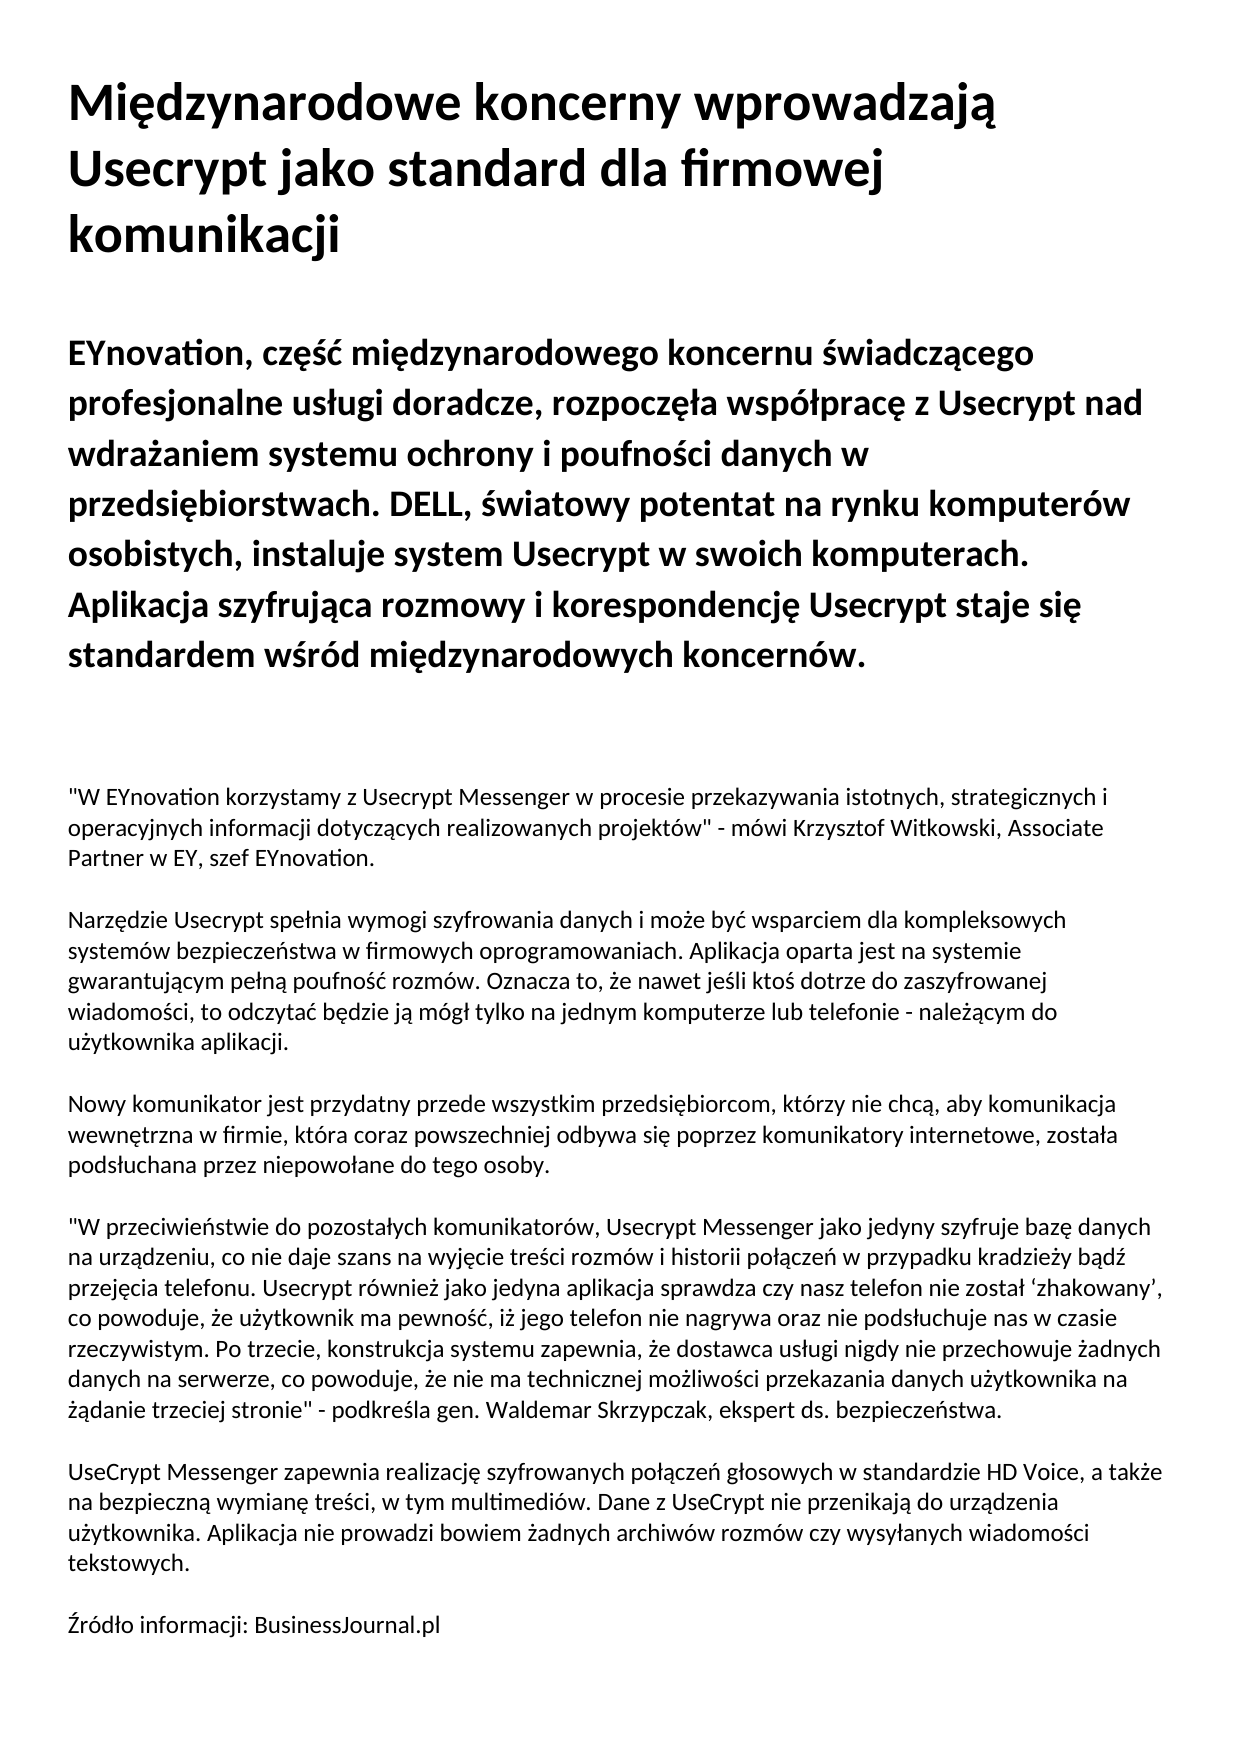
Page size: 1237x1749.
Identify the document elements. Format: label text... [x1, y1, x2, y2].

text Nowy komunikator jest przydatny przede wszystkim przedsiębiorcom, którzy nie chcą, aby komunikacja wewnętrzna w firmie, która coraz powszechniej odbywa się poprzez komunikatory internetowe, została podsłuchana przez niepowołane do tego osoby. [68, 1088, 1169, 1180]
text Międzynarodowe koncerny wprowadzają Usecrypt jako standard dla firmowej komunikacji [68, 68, 1169, 266]
text "W EYnovation korzystamy z Usecrypt Messenger w procesie przekazywania istotnych, strategicznych i operacyjnych informacji dotyczących realizowanych projektów" - mówi Krzysztof Witkowski, Associate Partner w EY, szef EYnovation. [68, 782, 1169, 873]
text Narzędzie Usecrypt spełnia wymogi szyfrowania danych i może być wsparciem dla kompleksowych systemów bezpieczeństwa w firmowych oprogramowaniach. Aplikacja oparta jest na systemie gwarantującym pełną poufność rozmów. Oznacza to, że nawet jeśli ktoś dotrze do zaszyfrowanej wiadomości, to odczytać będzie ją mógł tylko na jednym komputerze lub telefonie - należącym do użytkownika aplikacji. [68, 904, 1169, 1057]
text UseCrypt Messenger zapewnia realizację szyfrowanych połączeń głosowych w standardzie HD Voice, a także na bezpieczną wymianę treści, w tym multimediów. Dane z UseCrypt nie przenikają do urządzenia użytkownika. Aplikacja nie prowadzi bowiem żadnych archiwów rozmów czy wysyłanych wiadomości tekstowych. [68, 1456, 1169, 1578]
text "W przeciwieństwie do pozostałych komunikatorów, Usecrypt Messenger jako jedyny szyfruje bazę danych na urządzeniu, co nie daje szans na wyjęcie treści rozmów i historii połączeń w przypadku kradzieży bądź przejęcia telefonu. Usecrypt również jako jedyna aplikacja sprawdza czy nasz telefon nie został ‘zhakowany’, co powoduje, że użytkownik ma pewność, iż jego telefon nie nagrywa oraz nie podsłuchuje nas w czasie rzeczywistym. Po trzecie, konstrukcja systemu zapewnia, że dostawca usługi nigdy nie przechowuje żadnych danych na serwerze, co powoduje, że nie ma technicznej możliwości przekazania danych użytkownika na żądanie trzeciej stronie" - podkreśla gen. Waldemar Skrzypczak, ekspert ds. bezpieczeństwa. [68, 1211, 1169, 1425]
text Źródło informacji: BusinessJournal.pl [68, 1609, 1169, 1640]
text EYnovation, część międzynarodowego koncernu świadczącego profesjonalne usługi doradcze, rozpoczęła współpracę z Usecrypt nad wdrażaniem systemu ochrony i poufności danych w przedsiębiorstwach. DELL, światowy potentat na rynku komputerów osobistych, instaluje system Usecrypt w swoich komputerach. Aplikacja szyfrująca rozmowy i korespondencję Usecrypt staje się standardem wśród międzynarodowych koncernów. [68, 329, 1169, 677]
